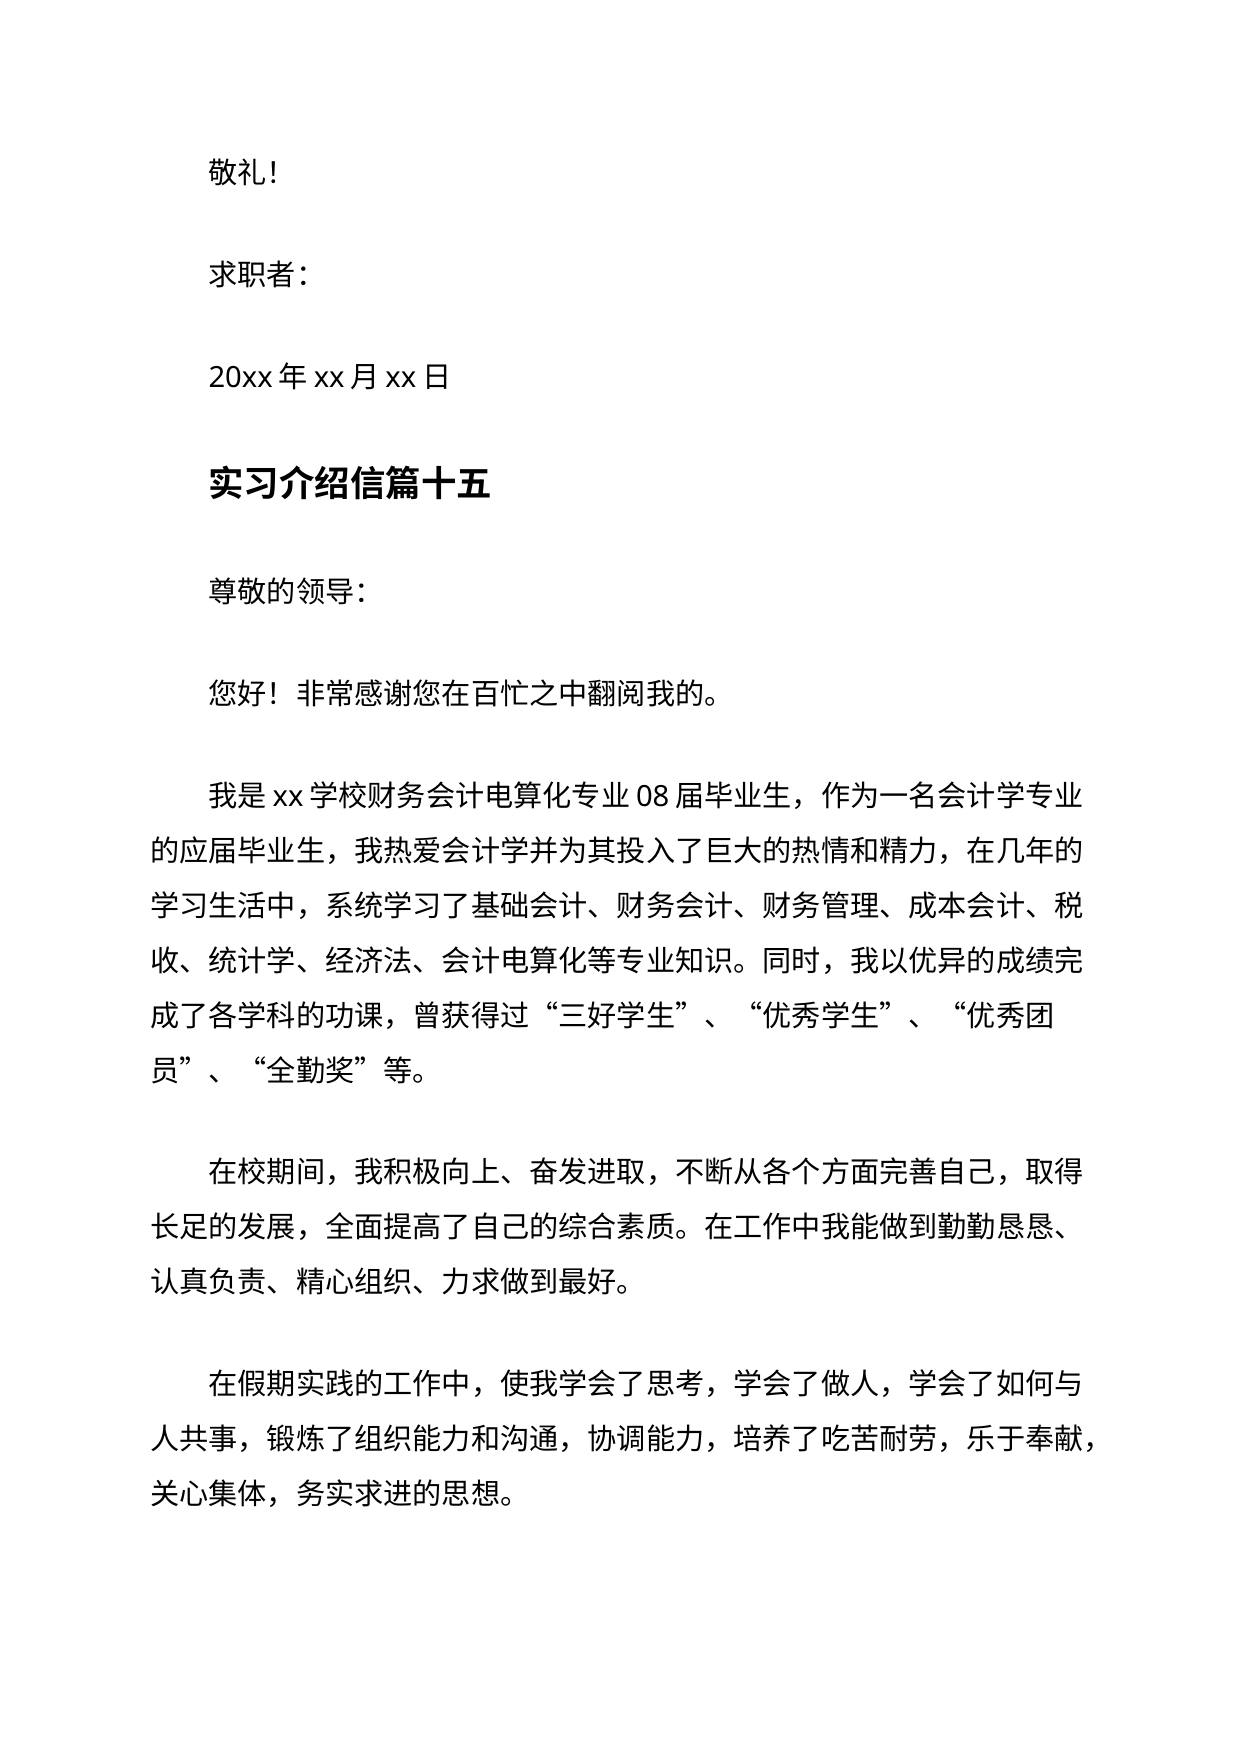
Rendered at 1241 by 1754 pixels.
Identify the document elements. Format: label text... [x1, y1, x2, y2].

text 在校期间，我积极向上、奋发进取，不断从各个方面完善自己，取得长足的发展，全面提高了自己的综合素质。在工作中我能做到勤勤恳恳、认真负责、精心组织、力求做到最好。 [150, 1149, 1090, 1301]
text 敬礼！ [150, 150, 1090, 192]
text 我是xx学校财务会计电算化专业08届毕业生，作为一名会计学专业的应届毕业生，我热爱会计学并为其投入了巨大的热情和精力，在几年的学习生活中，系统学习了基础会计、财务会计、财务管理、成本会计、税收、统计学、经济法、会计电算化等专业知识。同时，我以优异的成绩完成了各学科的功课，曾获得过“三好学生”、“优秀学生”、“优秀团员”、“全勤奖”等。 [150, 772, 1090, 1089]
text 在假期实践的工作中，使我学会了思考，学会了做人，学会了如何与人共事，锻炼了组织能力和沟通，协调能力，培养了吃苦耐劳，乐于奉献，关心集体，务实求进的思想。 [150, 1360, 1090, 1512]
text 尊敬的领导： [150, 569, 1090, 611]
text 求职者： [150, 252, 1090, 294]
text 实习介绍信篇十五 [150, 456, 1090, 507]
text 20xx年xx月xx日 [150, 353, 1090, 396]
text 您好！非常感谢您在百忙之中翻阅我的。 [150, 671, 1090, 713]
